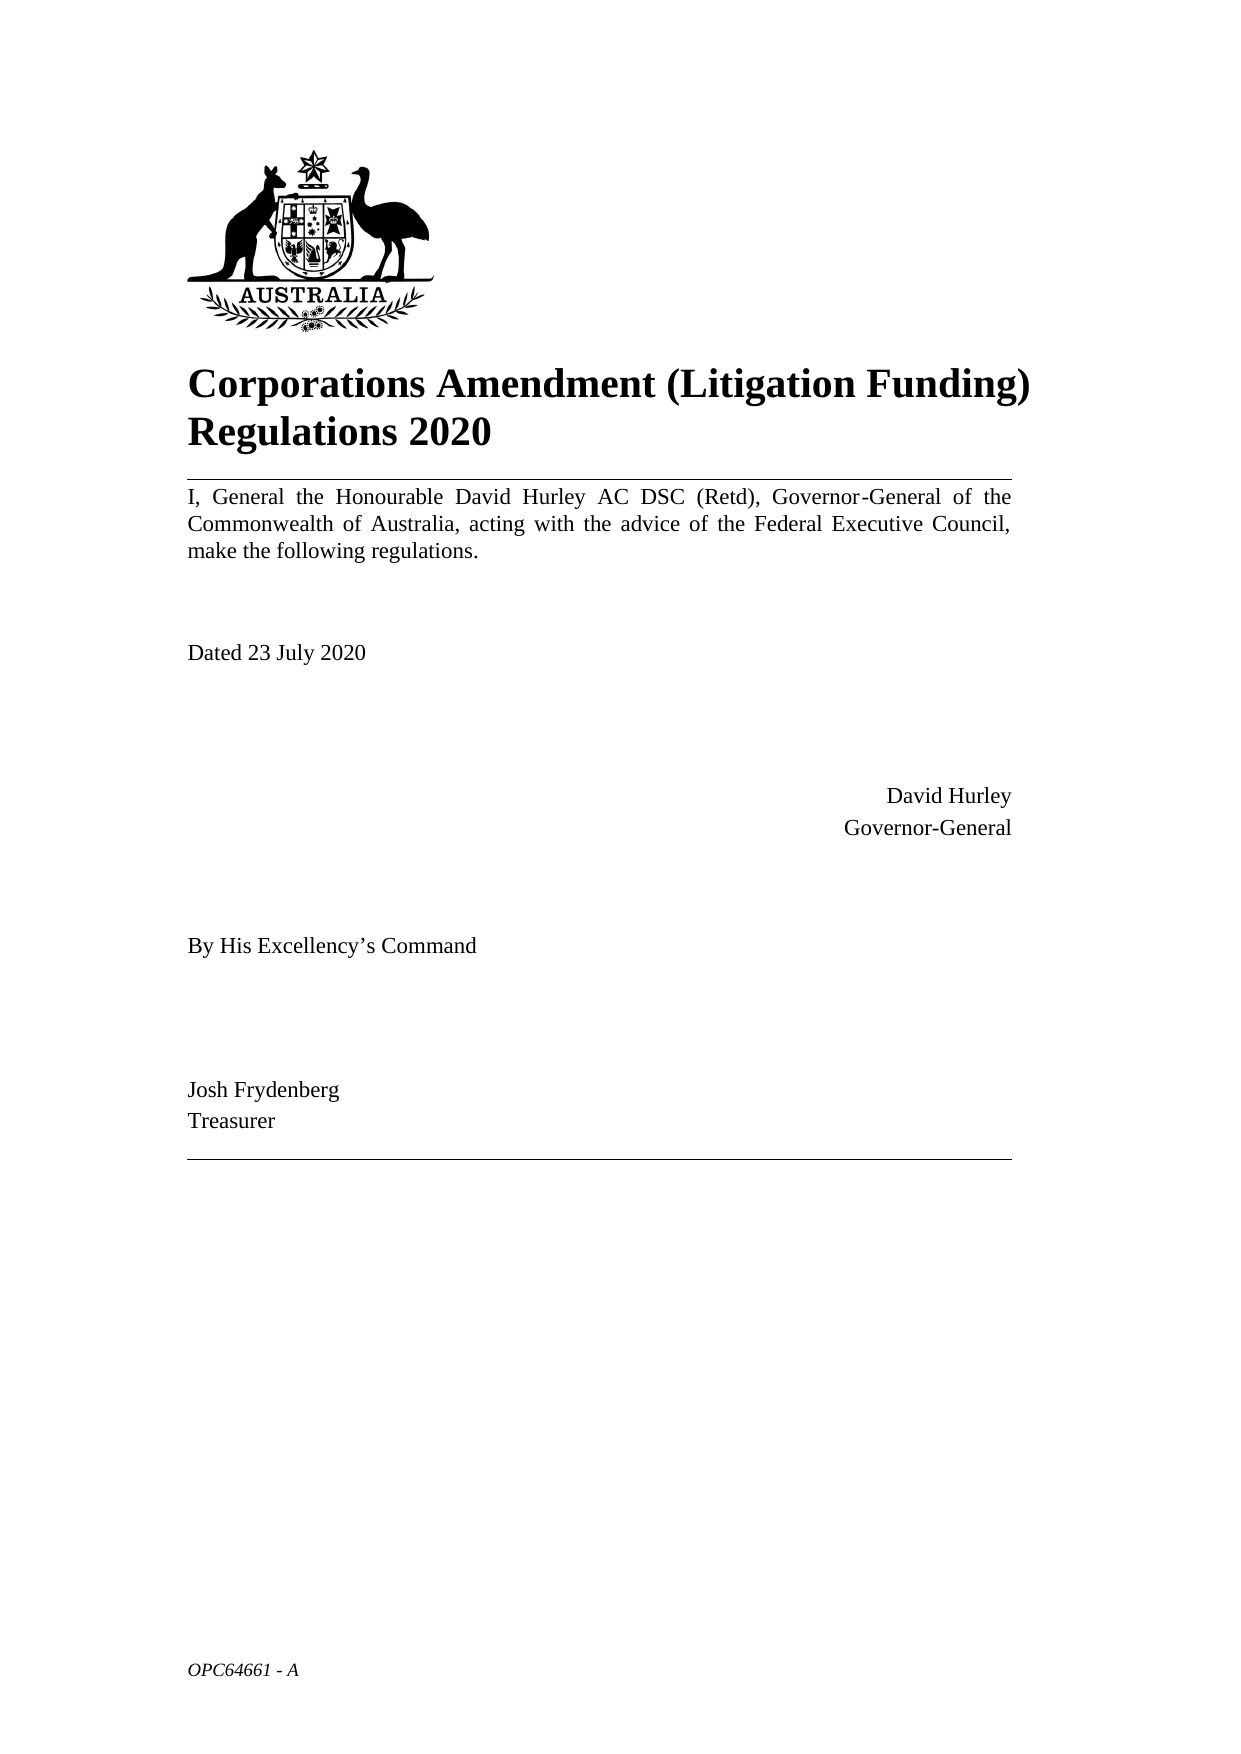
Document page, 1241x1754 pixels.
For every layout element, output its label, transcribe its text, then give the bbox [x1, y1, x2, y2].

text Treasurer [187, 1102, 1012, 1159]
text Corporations Amendment (Litigation Funding) Regulations 2020 [187, 358, 1053, 454]
text Dated 23 July 2020 [187, 638, 1012, 665]
text Josh Frydenberg [187, 1071, 1012, 1102]
text David Hurley [228, 777, 1012, 809]
picture [187, 150, 434, 332]
text Governor-General [228, 809, 1012, 840]
text By His Excellency’s Command [187, 927, 1012, 959]
text I, General the Honourable David Hurley AC DSC (Retd), Governor-General of the Commonwealth of Australia, acting with the advice of the Federal Executive Council, make the following regulations. [187, 480, 1012, 563]
